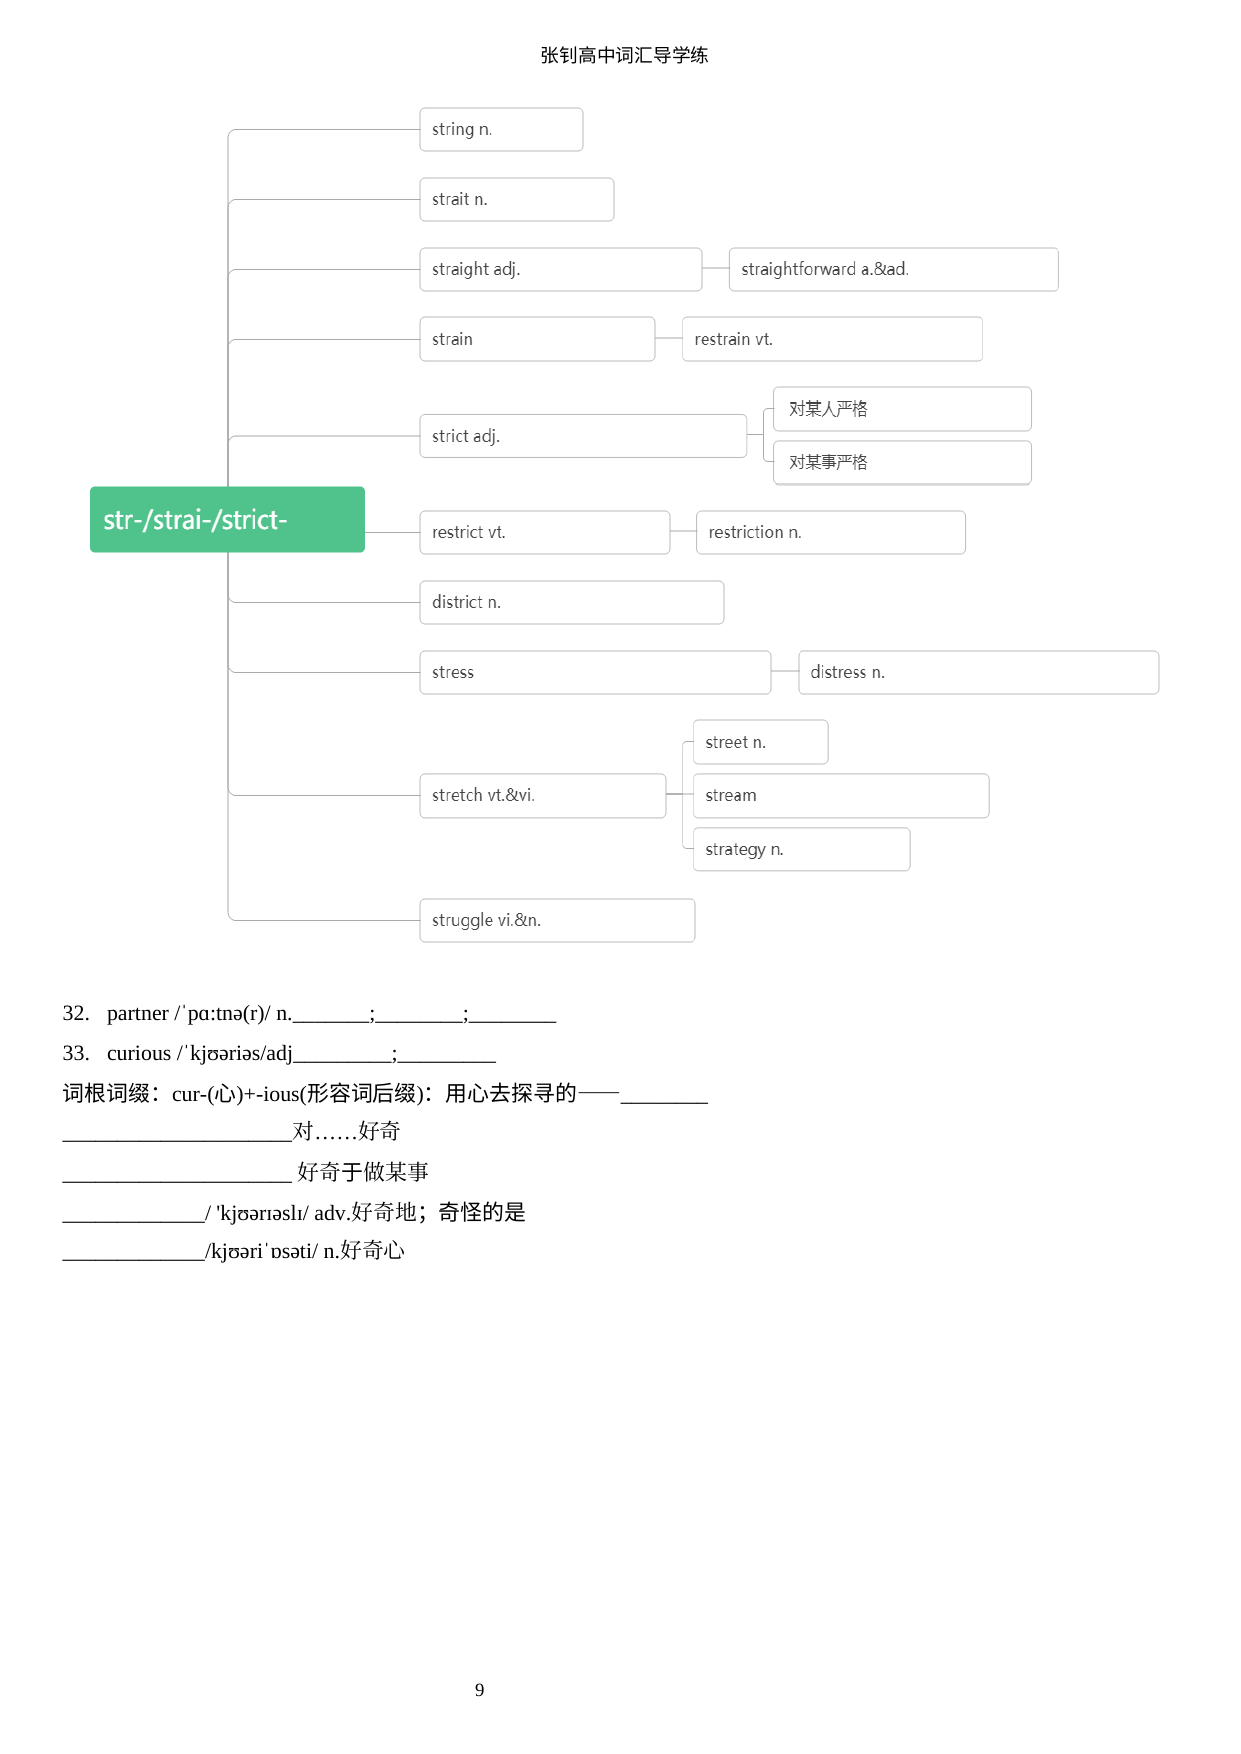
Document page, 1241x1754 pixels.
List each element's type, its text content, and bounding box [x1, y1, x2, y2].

text _____________/ 'kjʊərɪəslɪ/ adv.好奇地；奇怪的是 [62, 1194, 1187, 1227]
text _____________________ 好奇于做某事 [62, 1155, 1187, 1187]
text 词根词缀：cur-(心)+-ious(形容词后缀)：用心去探寻的——________ [62, 1076, 1187, 1108]
text _____________________对……好奇 [62, 1115, 1187, 1148]
picture [62, 78, 1186, 972]
text _____________/kjʊəriˈɒsəti/ n.好奇心 [62, 1234, 1187, 1267]
list curious /ˈkjʊəriəs/adj_________;_________ [62, 1036, 1187, 1068]
list partner /ˈpɑ:tnə(r)/ n._______;________;________ [62, 996, 1187, 1029]
